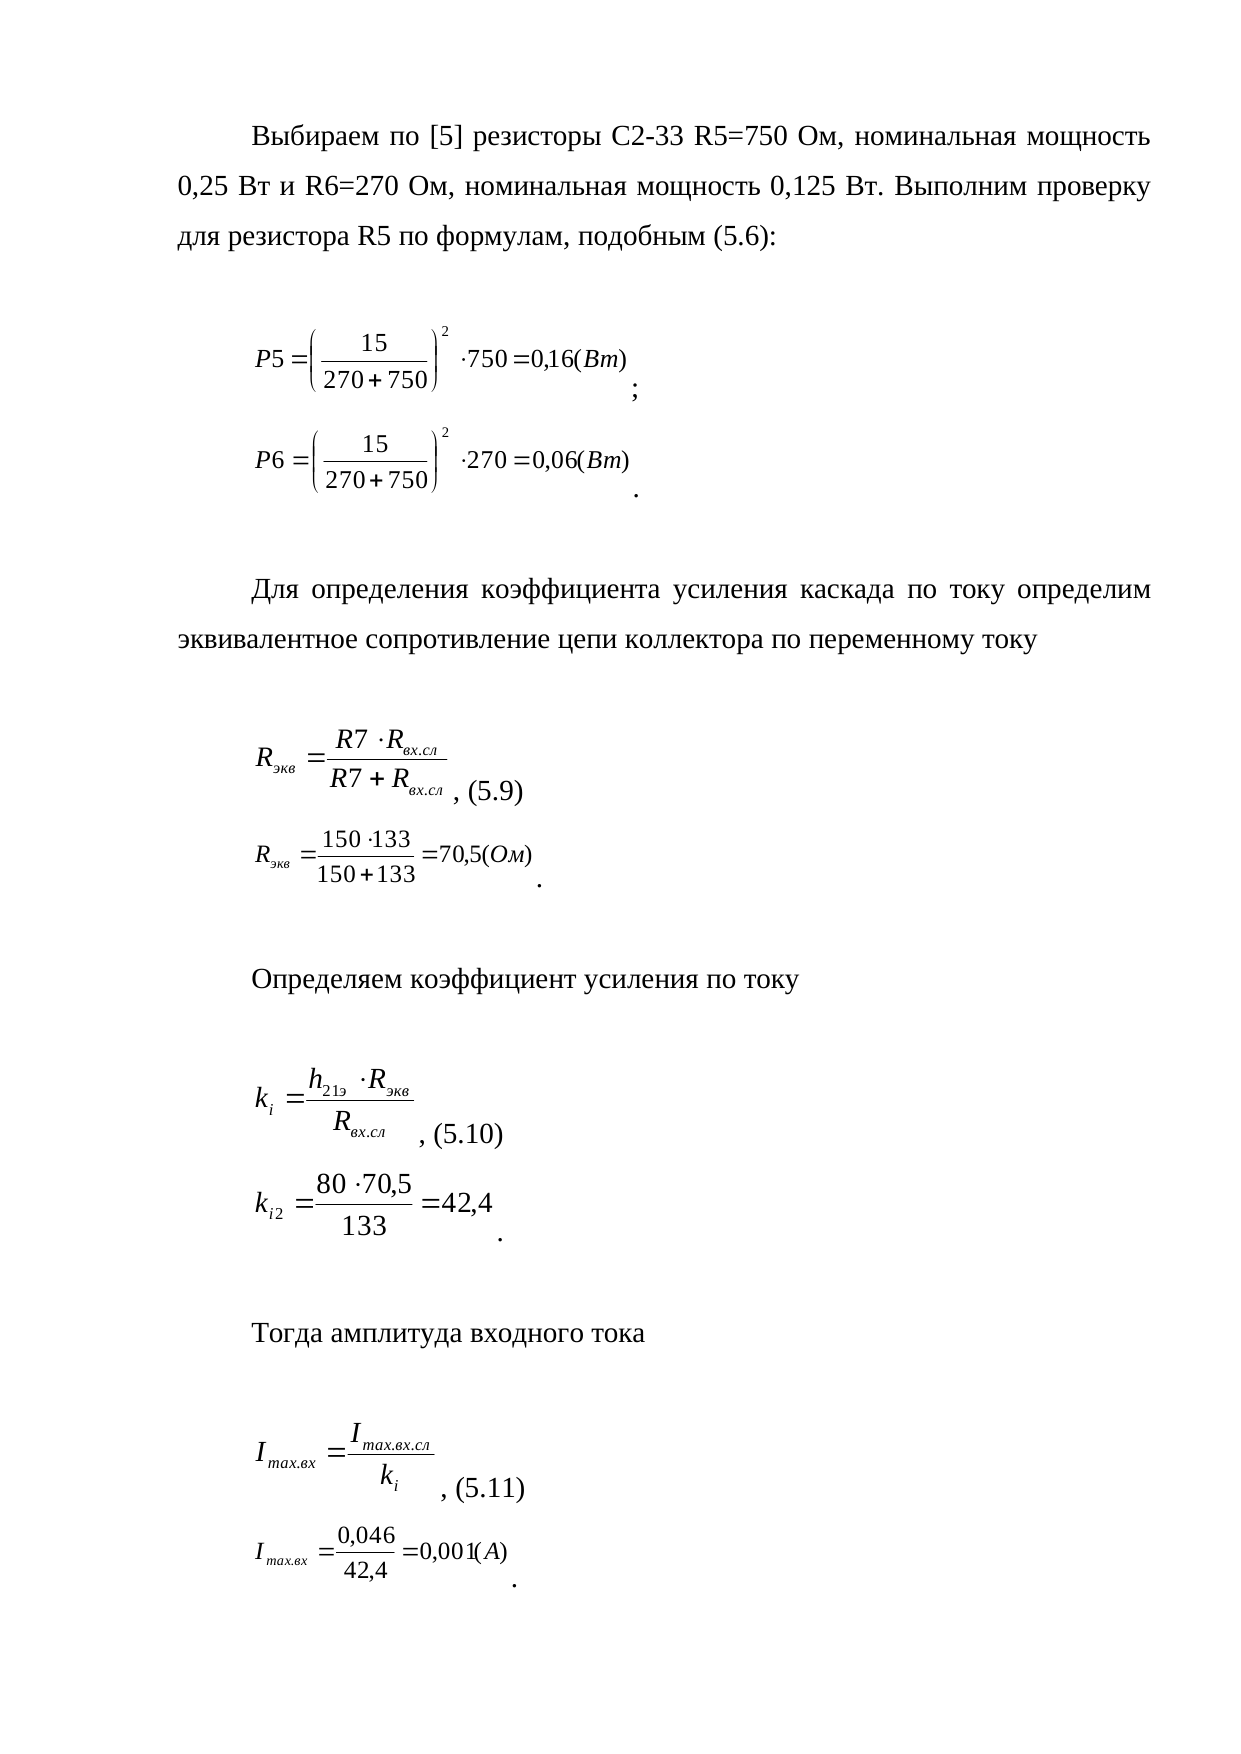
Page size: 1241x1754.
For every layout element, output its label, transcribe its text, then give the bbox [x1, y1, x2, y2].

text Для определения коэффициента усиления каскада по току определим эквивалентное сопротивление цепи коллектора по переменному току [177, 571, 1152, 655]
text , (5.9) [177, 722, 1152, 807]
text , (5.10) [177, 1062, 1152, 1149]
text , (5.11) [177, 1416, 1152, 1503]
text . [177, 421, 1152, 504]
text ; [177, 319, 1152, 404]
text Выбираем по [5] резисторы С2-33 R5=750 Ом, номинальная мощность 0,25 Вт и R6=270 Ом, номинальная мощность 0,125 Вт. Выполним проверку для резистора R5 по формулам, подобным (5.6): [177, 118, 1152, 252]
text . [177, 1520, 1152, 1594]
text Определяем коэффициент усиления по току [177, 961, 1152, 995]
text . [177, 1166, 1152, 1248]
text Тогда амплитуда входного тока [177, 1315, 1152, 1348]
text . [177, 823, 1152, 894]
